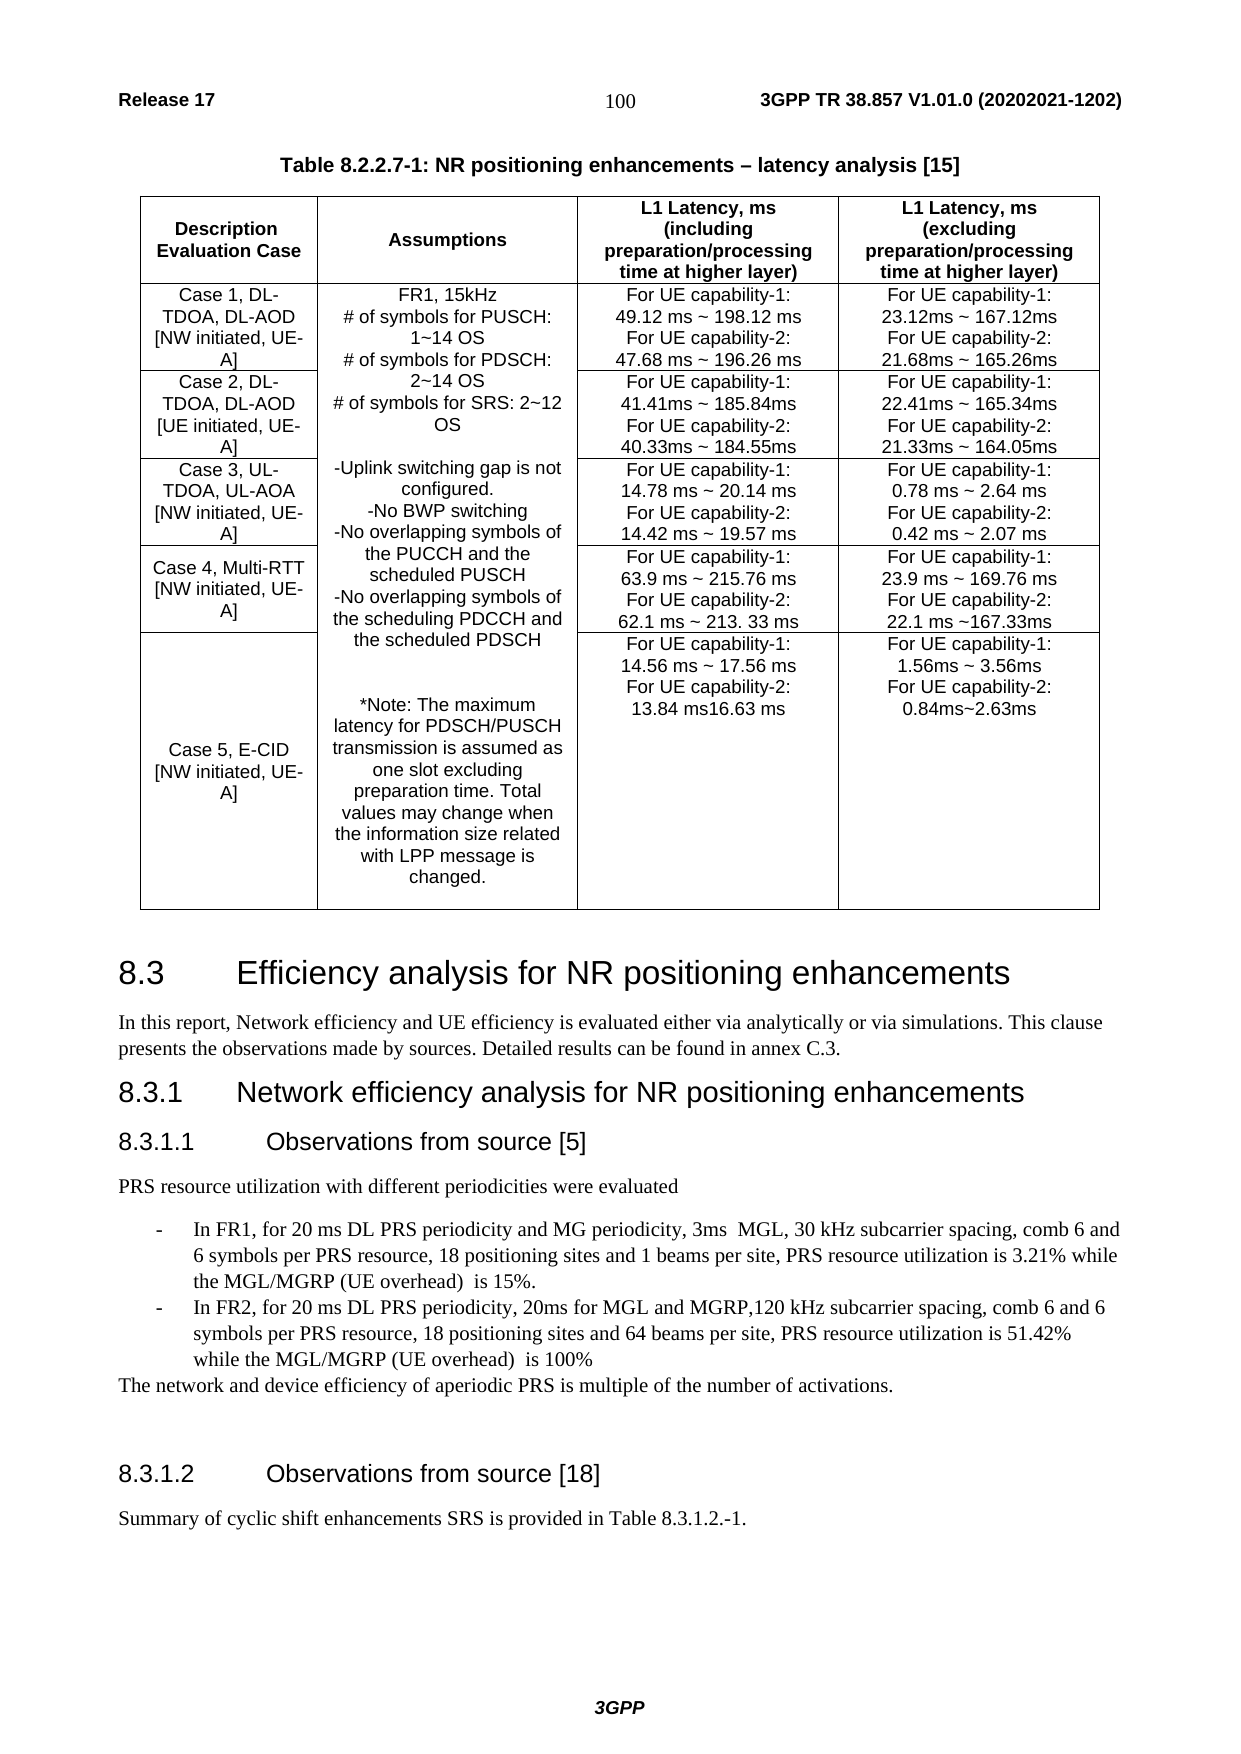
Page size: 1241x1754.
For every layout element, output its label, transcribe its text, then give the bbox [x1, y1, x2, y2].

list In FR1, for 20 ms DL PRS periodicity and MG periodicity, 3ms MGL, 30 kHz subcarrier spacing, comb 6 and 6 symbols per PRS resource, 18 positioning sites and 1 beams per site, PRS resource utilization is 3.21% while the MGL/MGRP (UE overhead) is 15%. [156, 1217, 1122, 1293]
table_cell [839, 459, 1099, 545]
text PRS resource utilization with different periodicities were evaluated [118, 1174, 1122, 1198]
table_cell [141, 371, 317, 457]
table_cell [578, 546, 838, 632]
subtitle 8.3.1.1 Observations from source [5] [118, 1127, 1122, 1156]
subtitle 8.3.1 Network efficiency analysis for NR positioning enhancements [118, 1075, 1122, 1108]
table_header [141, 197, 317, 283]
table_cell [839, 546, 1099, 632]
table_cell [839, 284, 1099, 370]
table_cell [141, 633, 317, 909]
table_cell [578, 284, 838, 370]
list In this report, Network efficiency and UE efficiency is evaluated either via analytically or via simulations. This clause presents the observations made by sources. Detailed results can be found in annex C.3. [118, 1010, 1122, 1060]
subtitle 8.3.1.2 Observations from source [18] [118, 1458, 1122, 1487]
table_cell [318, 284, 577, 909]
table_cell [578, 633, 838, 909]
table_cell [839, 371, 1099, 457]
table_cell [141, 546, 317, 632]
text Table 8.2.2.7-1: NR positioning enhancements – latency analysis [15] [118, 153, 1122, 177]
subtitle 8.3 Efficiency analysis for NR positioning enhancements [118, 953, 1122, 992]
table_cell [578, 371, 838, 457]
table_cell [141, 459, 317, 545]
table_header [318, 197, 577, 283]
list In FR2, for 20 ms DL PRS periodicity, 20ms for MGL and MGRP,120 kHz subcarrier spacing, comb 6 and 6 symbols per PRS resource, 18 positioning sites and 64 beams per site, PRS resource utilization is 51.42% while the MGL/MGRP (UE overhead) is 100% [156, 1295, 1122, 1371]
text Summary of cyclic shift enhancements SRS is provided in Table 8.3.1.2.-1. [118, 1506, 1122, 1530]
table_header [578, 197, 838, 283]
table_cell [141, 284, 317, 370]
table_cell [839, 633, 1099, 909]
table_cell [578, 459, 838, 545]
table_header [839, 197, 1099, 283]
text The network and device efficiency of aperiodic PRS is multiple of the number of activations. [118, 1373, 1122, 1397]
